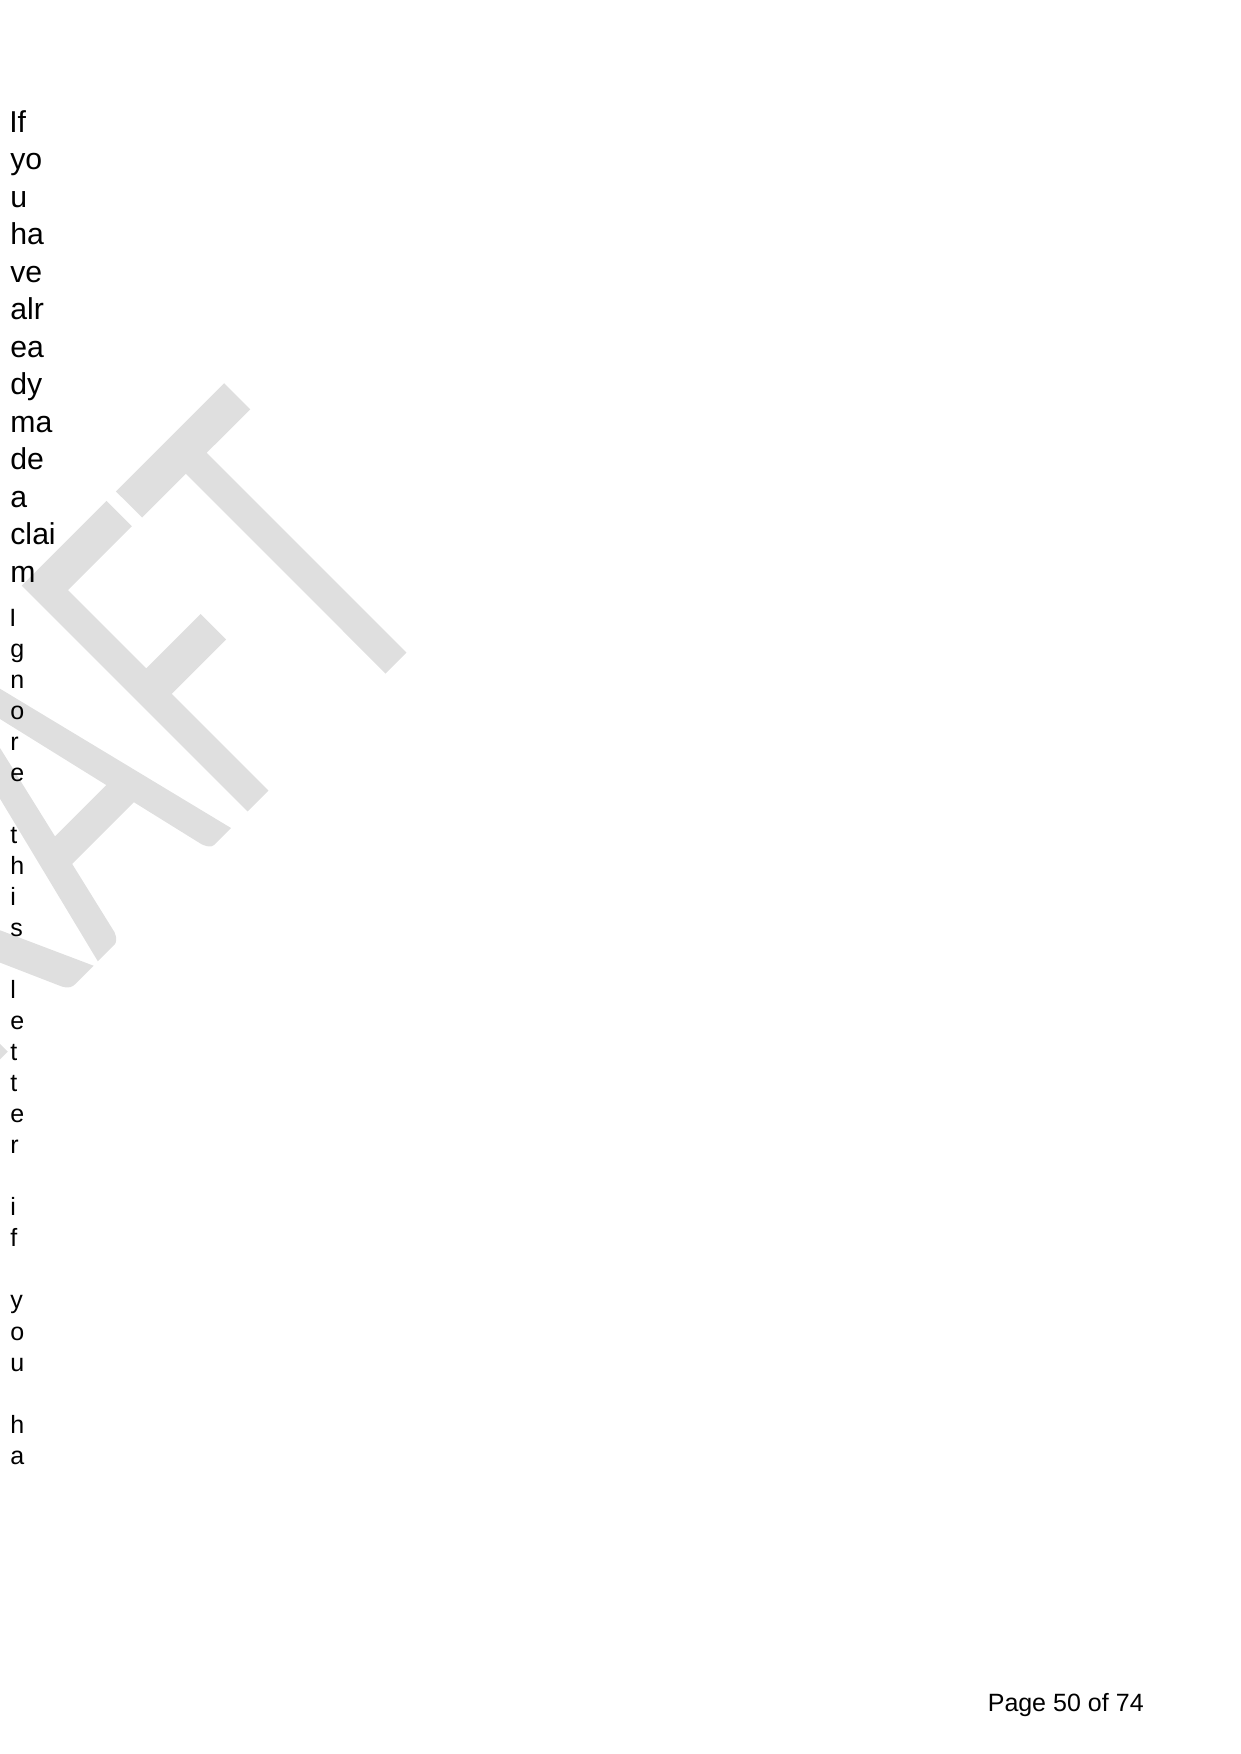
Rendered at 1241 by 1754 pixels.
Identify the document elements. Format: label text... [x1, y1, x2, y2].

subtitle If you have already made a claim [9, 104, 56, 588]
